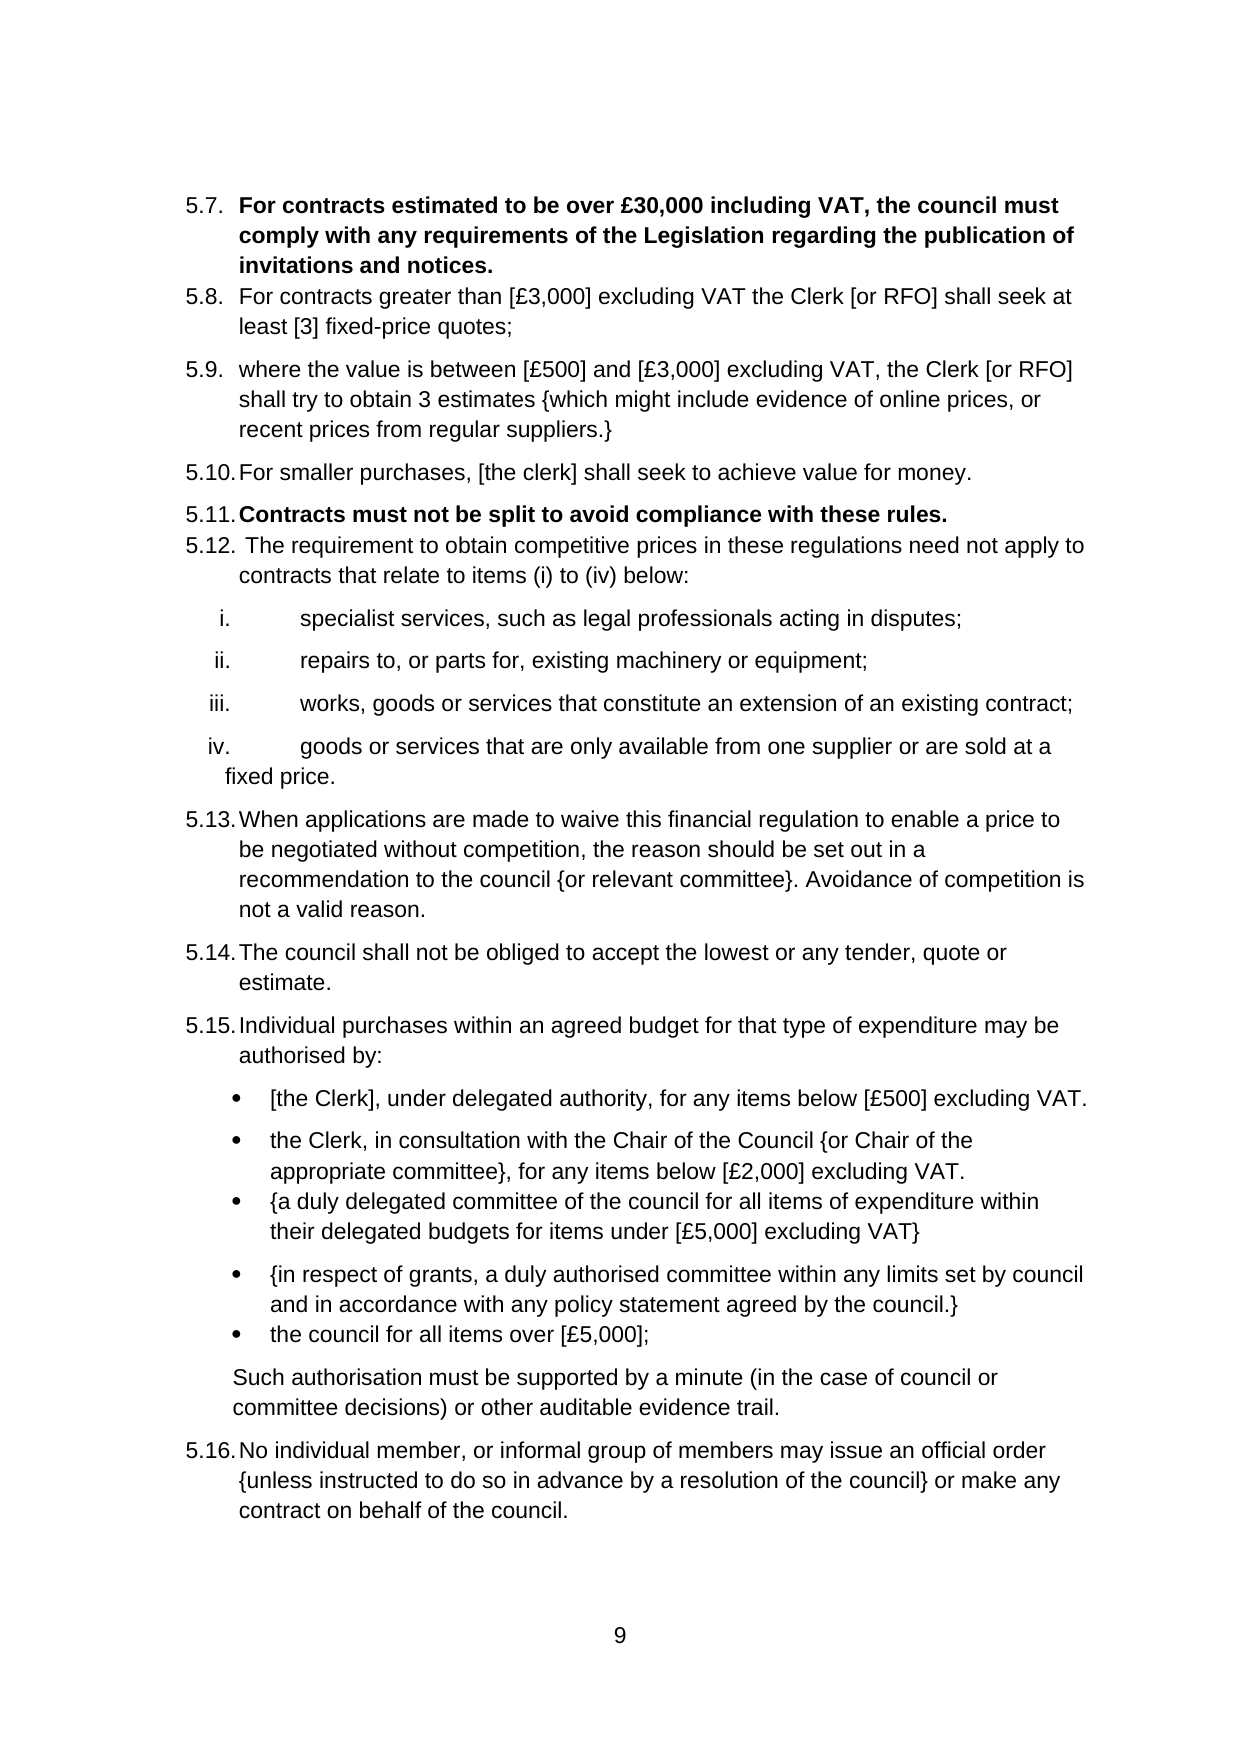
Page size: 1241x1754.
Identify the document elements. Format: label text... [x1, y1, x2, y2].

list the Clerk, in consultation with the Chair of the Council {or Chair of the appropriate committee}, for any items below [£2,000] excluding VAT. [232, 1127, 1090, 1184]
list The requirement to obtain competitive prices in these regulations need not apply to contracts that relate to items (i) to (iv) below: [185, 532, 1090, 588]
list [the Clerk], under delegated authority, for any items below [£500] excluding VAT. [232, 1085, 1090, 1111]
list Individual purchases within an agreed budget for that type of expenditure may be authorised by: [185, 1012, 1090, 1068]
list Such authorisation must be supported by a minute (in the case of council or committee decisions) or other auditable evidence trail. [232, 1364, 1090, 1420]
list specialist services, such as legal professionals acting in disputes; [225, 604, 1090, 631]
list works, goods or services that constitute an extension of an existing contract; [225, 690, 1090, 716]
list For contracts greater than [£3,000] excluding VAT the Clerk [or RFO] shall seek at least [3] fixed-price quotes; [185, 283, 1090, 339]
list {a duly delegated committee of the council for all items of expenditure within their delegated budgets for items under [£5,000] excluding VAT} [232, 1188, 1090, 1244]
list Contracts must not be split to avoid compliance with these rules. [185, 501, 1090, 528]
list {in respect of grants, a duly authorised committee within any limits set by council and in accordance with any policy statement agreed by the council.} [232, 1261, 1090, 1317]
list No individual member, or informal group of members may issue an official order {unless instructed to do so in advance by a resolution of the council} or make any contract on behalf of the council. [185, 1437, 1090, 1523]
list When applications are made to waive this financial regulation to enable a price to be negotiated without competition, the reason should be set out in a recommendation to the council {or relevant committee}. Avoidance of competition is not a valid reason. [185, 806, 1090, 922]
list For contracts estimated to be over £30,000 including VAT, the council must comply with any requirements of the Legislation regarding the publication of invitations and notices. [185, 192, 1090, 279]
list the council for all items over [£5,000]; [232, 1321, 1090, 1347]
list The council shall not be obliged to accept the lowest or any tender, quote or estimate. [185, 939, 1090, 995]
list where the value is between [£500] and [£3,000] excluding VAT, the Clerk [or RFO] shall try to obtain 3 estimates {which might include evidence of online prices, or recent prices from regular suppliers.} [185, 356, 1090, 442]
list goods or services that are only available from one supplier or are sold at a fixed price. [225, 733, 1090, 789]
list repairs to, or parts for, existing machinery or equipment; [225, 647, 1090, 673]
list For smaller purchases, [the clerk] shall seek to achieve value for money. [185, 459, 1090, 485]
